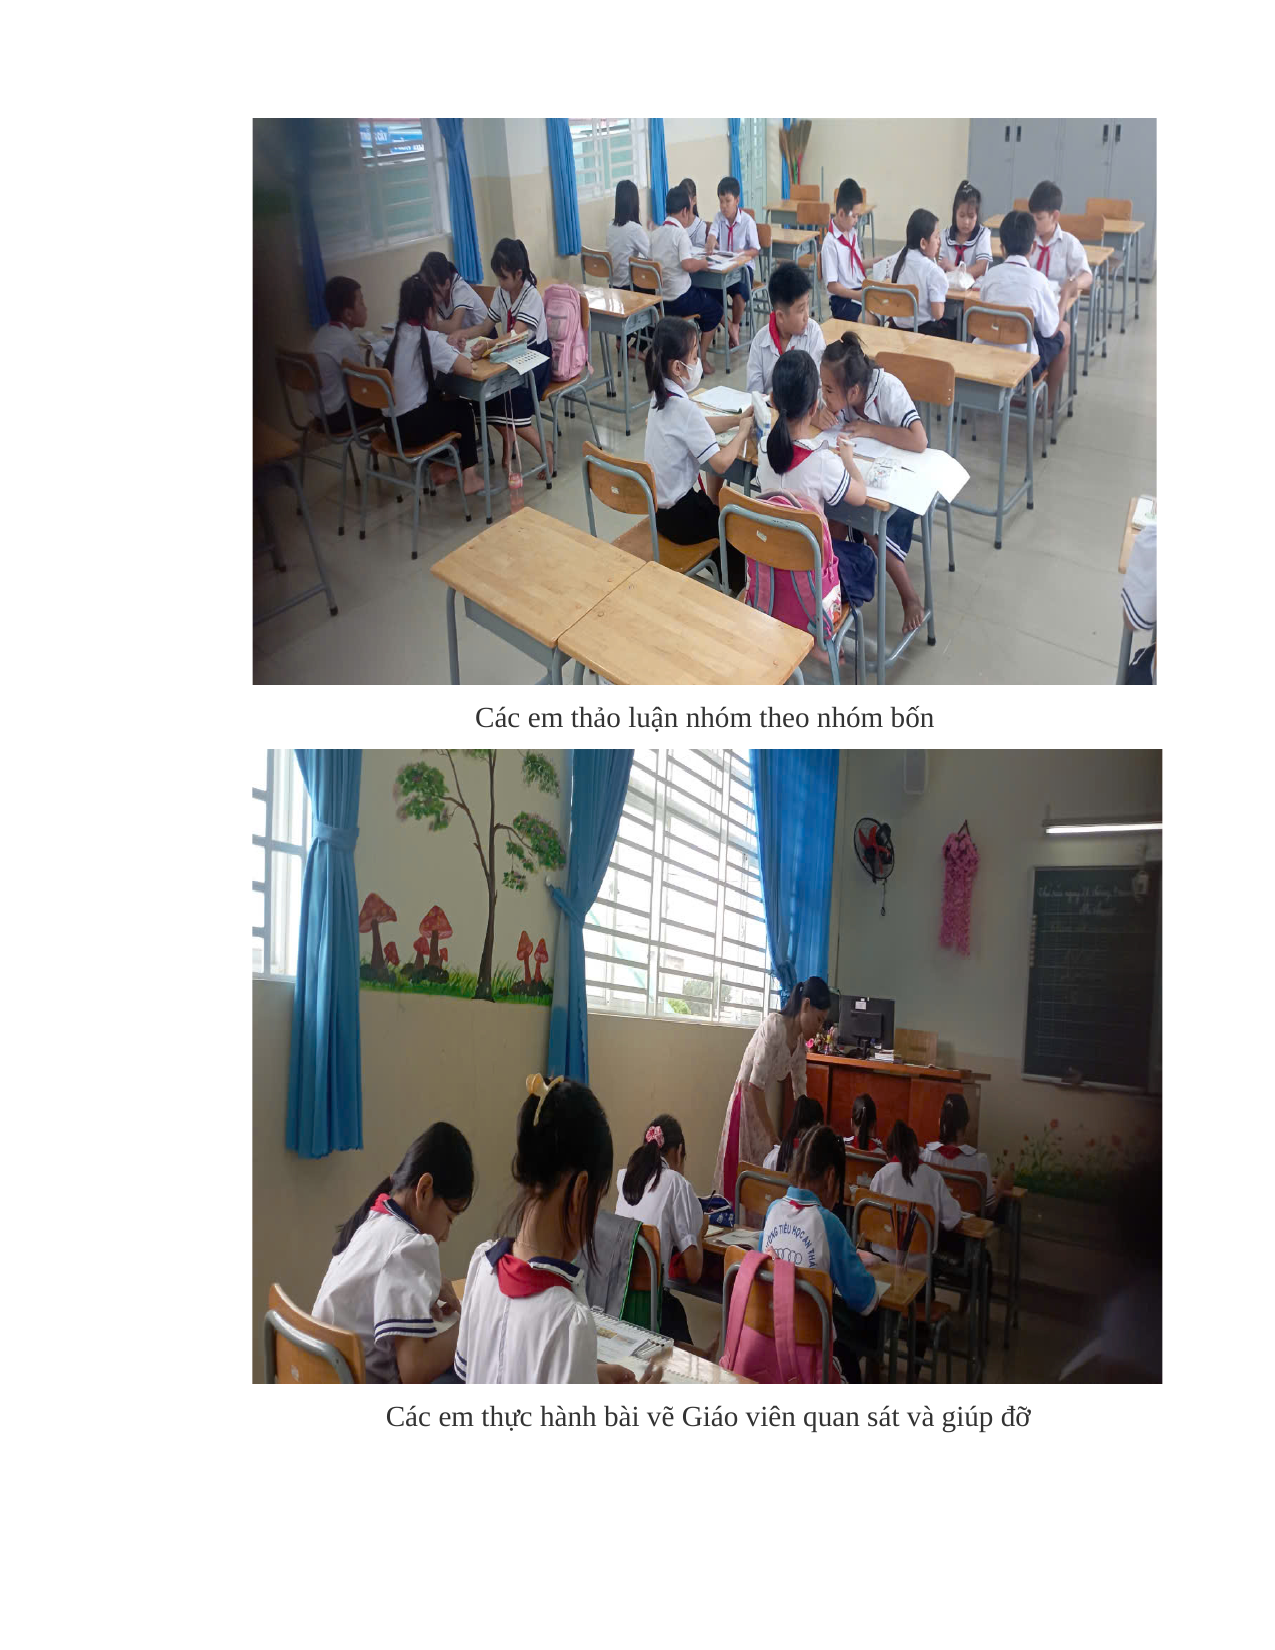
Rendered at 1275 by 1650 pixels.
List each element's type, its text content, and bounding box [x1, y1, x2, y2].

picture [252, 749, 1163, 1384]
text Các em thảo luận nhóm theo nhóm bốn [177, 700, 1157, 734]
text Các em thực hành bài vẽ Giáo viên quan sát và giúp đỡ [177, 1399, 1157, 1433]
picture [252, 118, 1157, 685]
